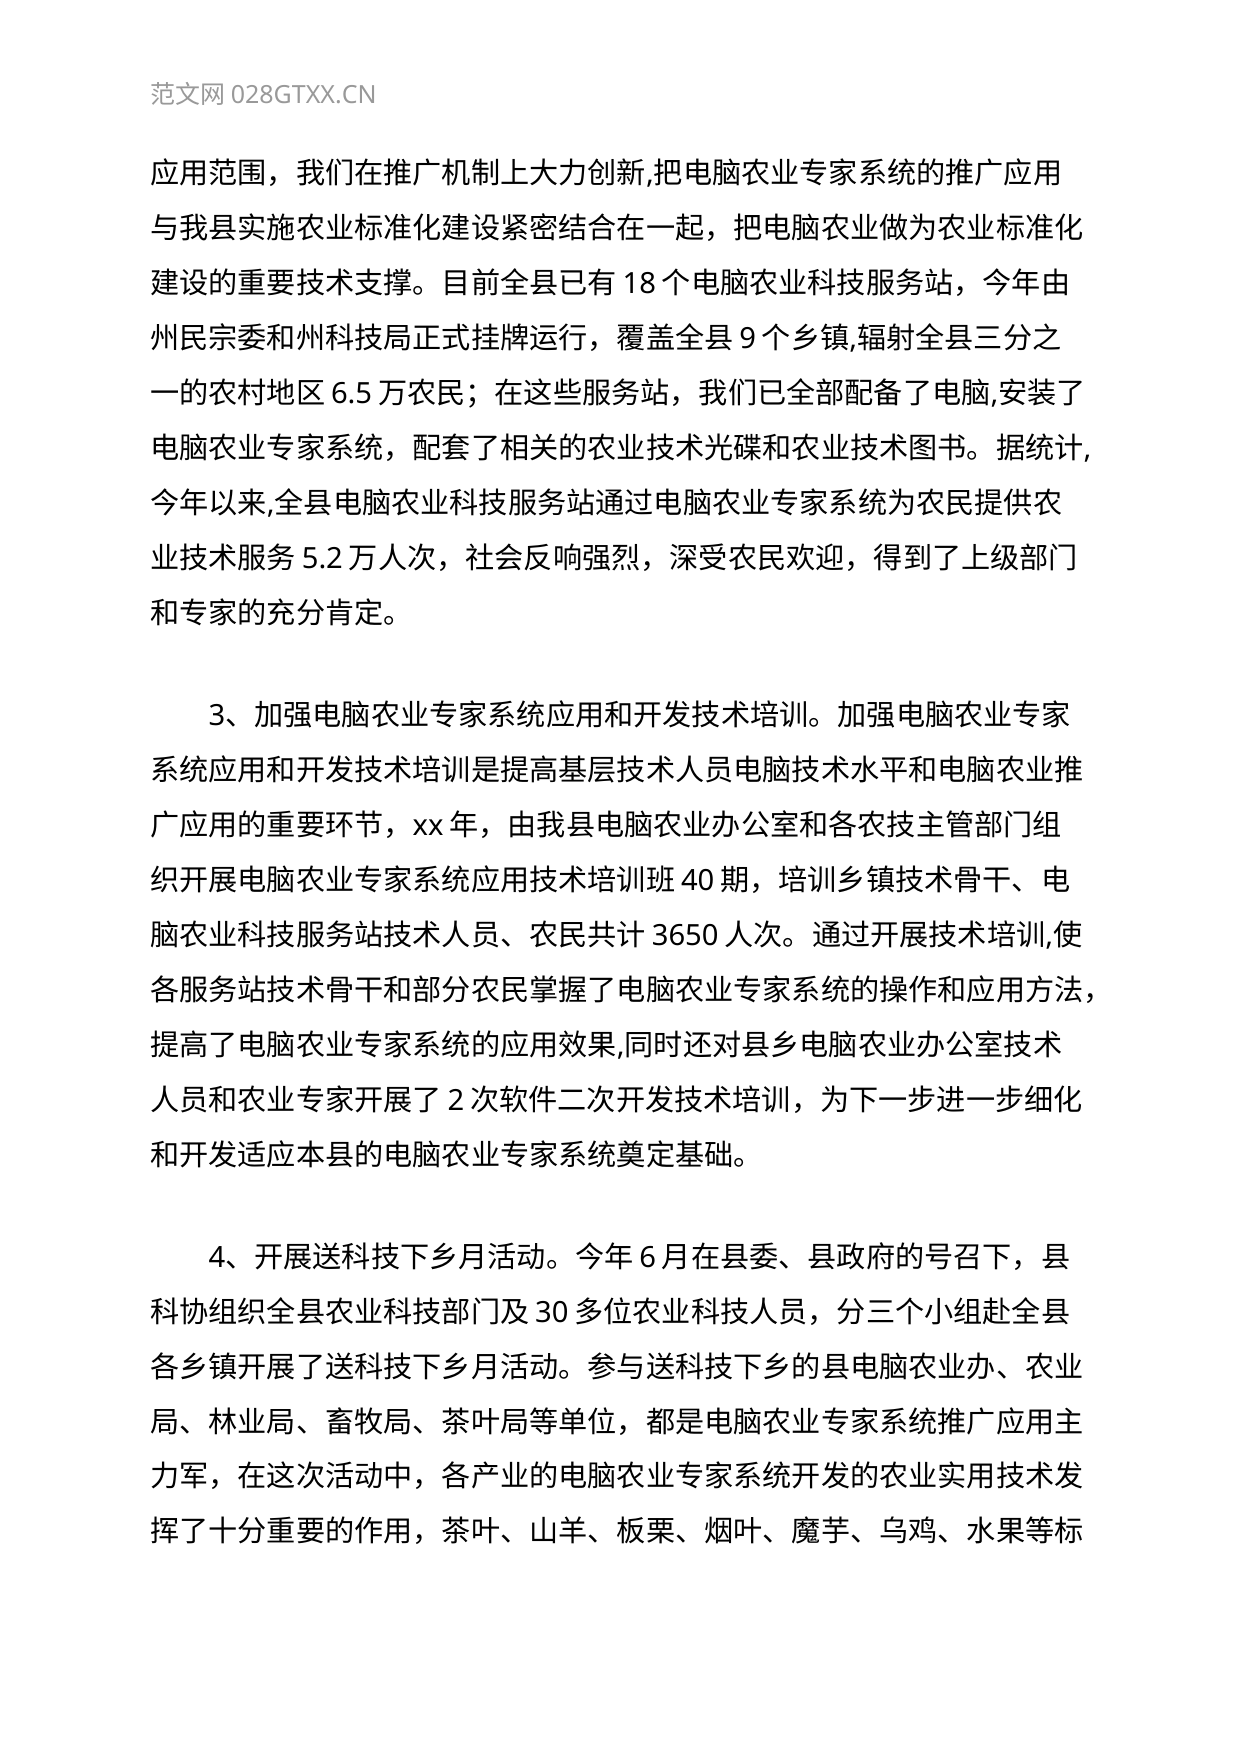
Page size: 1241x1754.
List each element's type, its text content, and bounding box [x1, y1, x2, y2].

text 3、加强电脑农业专家系统应用和开发技术培训。加强电脑农业专家系统应用和开发技术培训是提高基层技术人员电脑技术水平和电脑农业推广应用的重要环节，xx年，由我县电脑农业办公室和各农技主管部门组织开展电脑农业专家系统应用技术培训班40期，培训乡镇技术骨干、电脑农业科技服务站技术人员、农民共计3650人次。通过开展技术培训,使各服务站技术骨干和部分农民掌握了电脑农业专家系统的操作和应用方法，提高了电脑农业专家系统的应用效果,同时还对县乡电脑农业办公室技术人员和农业专家开展了2次软件二次开发技术培训，为下一步进一步细化和开发适应本县的电脑农业专家系统奠定基础。 [150, 692, 1090, 1174]
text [150, 150, 1090, 632]
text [150, 1233, 1090, 1550]
